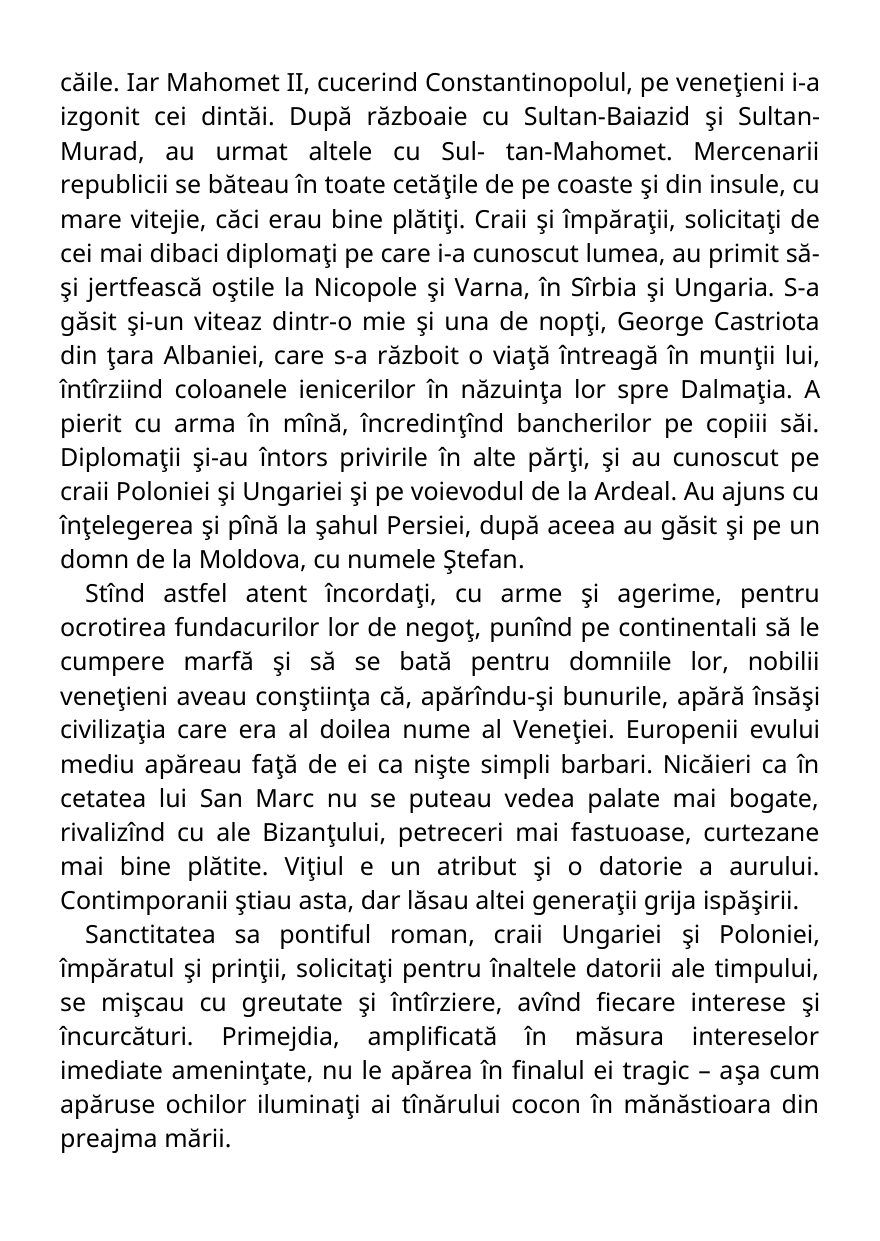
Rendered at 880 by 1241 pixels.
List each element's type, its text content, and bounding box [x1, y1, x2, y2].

text Stînd astfel atent încordaţi, cu arme şi agerime, pentru ocrotirea fundacurilor lor de negoţ, punînd pe continentali să le cumpere marfă şi să se bată pentru domniile lor, nobilii veneţieni aveau conştiinţa că, apărîndu-şi bunurile, apără însăşi civilizaţia care era al doilea nume al Veneţiei. Europenii evului mediu apăreau faţă de ei ca nişte simpli barbari. Nicăieri ca în cetatea lui San Marc nu se puteau vedea palate mai bogate, rivalizînd cu ale Bizanţului, petreceri mai fastuoase, curtezane mai bine plătite. Viţiul e un atribut şi o datorie a aurului. Contimporanii ştiau asta, dar lăsau altei generaţii grija ispăşirii. [60, 576, 820, 917]
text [60, 65, 820, 576]
text Sanctitatea sa pontiful roman, craii Ungariei şi Poloniei, împăratul şi prinţii, solicitaţi pentru înaltele datorii ale timpului, se mişcau cu greutate şi întîrziere, avînd fiecare interese şi încurcături. Primejdia, amplificată în măsura intereselor imediate ameninţate, nu le apărea în finalul ei tragic – aşa cum apăruse ochilor iluminaţi ai tînărului cocon în mănăstioara din preajma mării. [60, 917, 820, 1155]
